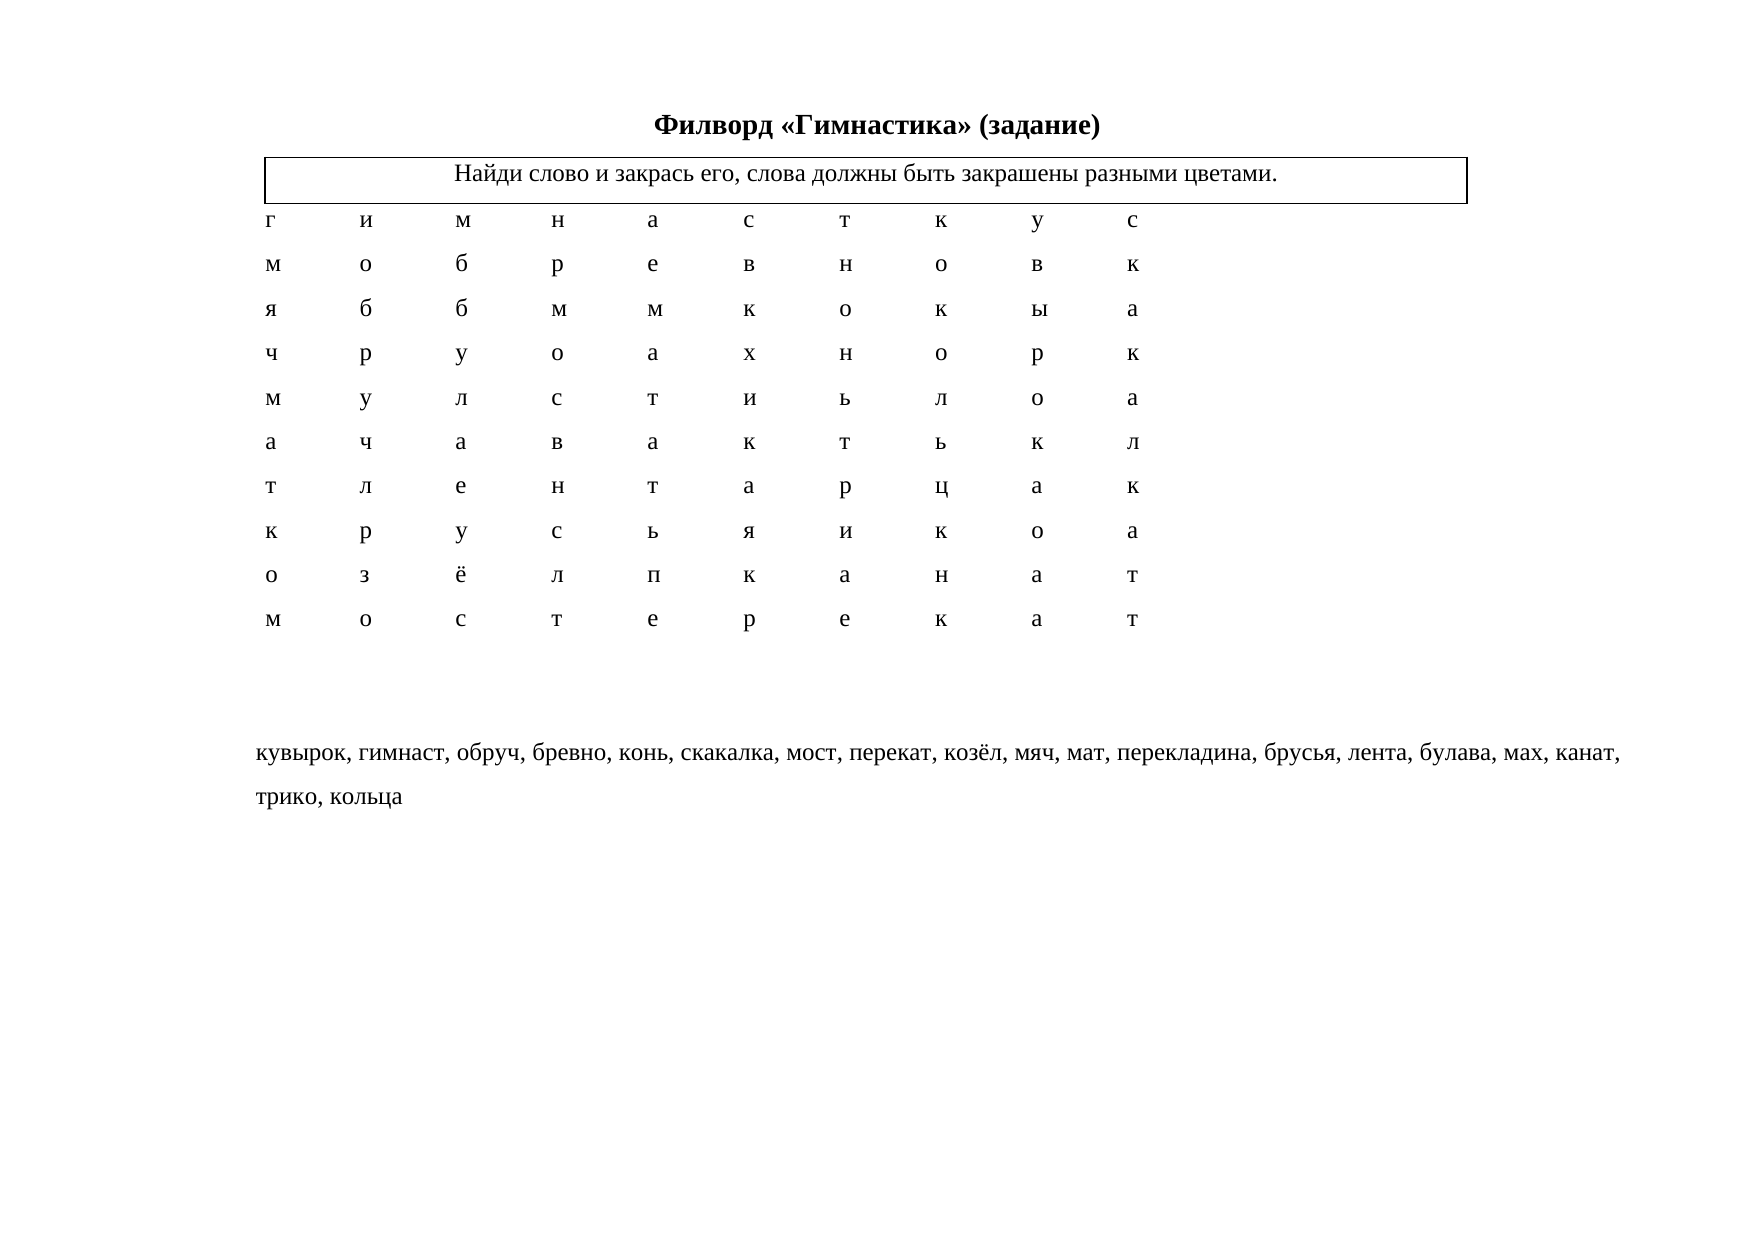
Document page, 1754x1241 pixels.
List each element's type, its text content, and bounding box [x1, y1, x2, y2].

table_cell л [551, 559, 647, 603]
table_cell о [1031, 382, 1127, 426]
table_cell м [551, 293, 647, 337]
table_cell а [647, 204, 743, 248]
table_cell е [455, 470, 551, 515]
table_cell м [455, 204, 551, 248]
table_cell я [743, 515, 839, 559]
table_cell к [1127, 249, 1467, 293]
table_cell м [265, 604, 359, 648]
table_cell и [359, 204, 455, 248]
table_cell с [551, 382, 647, 426]
table_cell р [359, 337, 455, 382]
table_cell к [935, 293, 1031, 337]
table_cell т [839, 204, 935, 248]
table_cell о [935, 337, 1031, 382]
table_cell а [455, 426, 551, 470]
table_cell р [1031, 337, 1127, 382]
table_cell у [1031, 204, 1127, 248]
text трико, кольца [118, 781, 1636, 810]
table_cell о [1031, 515, 1127, 559]
table_cell а [1127, 382, 1467, 426]
table_cell а [265, 426, 359, 470]
table_cell н [935, 559, 1031, 603]
table_cell т [1127, 604, 1467, 648]
table_cell б [359, 293, 455, 337]
table_cell ц [935, 470, 1031, 515]
table_cell л [455, 382, 551, 426]
table_cell а [743, 470, 839, 515]
table_cell т [1127, 559, 1467, 603]
table_cell т [551, 604, 647, 648]
table_cell в [743, 249, 839, 293]
table_cell л [935, 382, 1031, 426]
table_cell н [551, 204, 647, 248]
table_cell с [551, 515, 647, 559]
table_cell я [265, 293, 359, 337]
table_cell л [1127, 426, 1467, 470]
text Филворд «Гимнастика» (задание) [118, 107, 1636, 141]
table_cell н [551, 470, 647, 515]
table_cell и [743, 382, 839, 426]
table_cell б [455, 293, 551, 337]
table_cell о [265, 559, 359, 603]
table_cell р [743, 604, 839, 648]
table_cell к [743, 293, 839, 337]
table_cell к [935, 204, 1031, 248]
table_cell м [647, 293, 743, 337]
table_cell ь [935, 426, 1031, 470]
table_cell о [935, 249, 1031, 293]
table_cell ё [455, 559, 551, 603]
table_cell е [647, 249, 743, 293]
table_cell к [743, 559, 839, 603]
table_cell г [265, 204, 359, 248]
table_cell т [647, 382, 743, 426]
table_cell м [265, 249, 359, 293]
table_cell а [1031, 559, 1127, 603]
table_cell т [265, 470, 359, 515]
table_cell з [359, 559, 455, 603]
table_cell а [1031, 470, 1127, 515]
table_cell с [455, 604, 551, 648]
table_cell в [551, 426, 647, 470]
table_cell а [839, 559, 935, 603]
table_cell ч [359, 426, 455, 470]
table_cell м [265, 382, 359, 426]
table_cell о [551, 337, 647, 382]
table_cell а [1127, 293, 1467, 337]
table_cell н [839, 337, 935, 382]
table_cell р [839, 470, 935, 515]
table_cell у [359, 382, 455, 426]
table_cell с [1127, 204, 1467, 248]
table_cell и [839, 515, 935, 559]
table_cell а [647, 426, 743, 470]
table_cell а [647, 337, 743, 382]
table_cell у [455, 515, 551, 559]
table_cell р [551, 249, 647, 293]
table_cell н [839, 249, 935, 293]
table_cell о [359, 604, 455, 648]
table_cell ь [647, 515, 743, 559]
table_cell к [1127, 337, 1467, 382]
table_cell ы [1031, 293, 1127, 337]
table_cell к [265, 515, 359, 559]
table_cell о [359, 249, 455, 293]
table_cell к [1127, 470, 1467, 515]
table_cell о [839, 293, 935, 337]
table_cell к [1031, 426, 1127, 470]
table_cell в [1031, 249, 1127, 293]
table_cell т [839, 426, 935, 470]
table_header Найди слово и закрась его, слова должны быть закрашены разными цветами. [266, 158, 1466, 202]
table_cell а [1031, 604, 1127, 648]
table_cell п [647, 559, 743, 603]
table_cell х [743, 337, 839, 382]
table_cell к [743, 426, 839, 470]
table_cell ч [265, 337, 359, 382]
table_cell с [743, 204, 839, 248]
table_cell к [935, 515, 1031, 559]
table_cell а [1127, 515, 1467, 559]
table_cell ь [839, 382, 935, 426]
table_cell е [839, 604, 935, 648]
table_cell т [647, 470, 743, 515]
table_cell р [359, 515, 455, 559]
text кувырок, гимнаст, обруч, бревно, конь, скакалка, мост, перекат, козёл, мяч, мат, перекладина, брусья, лента, булава, мах, канат, [118, 737, 1636, 765]
table_cell б [455, 249, 551, 293]
table_cell л [359, 470, 455, 515]
table_cell е [647, 604, 743, 648]
table_cell к [935, 604, 1031, 648]
table_cell у [455, 337, 551, 382]
